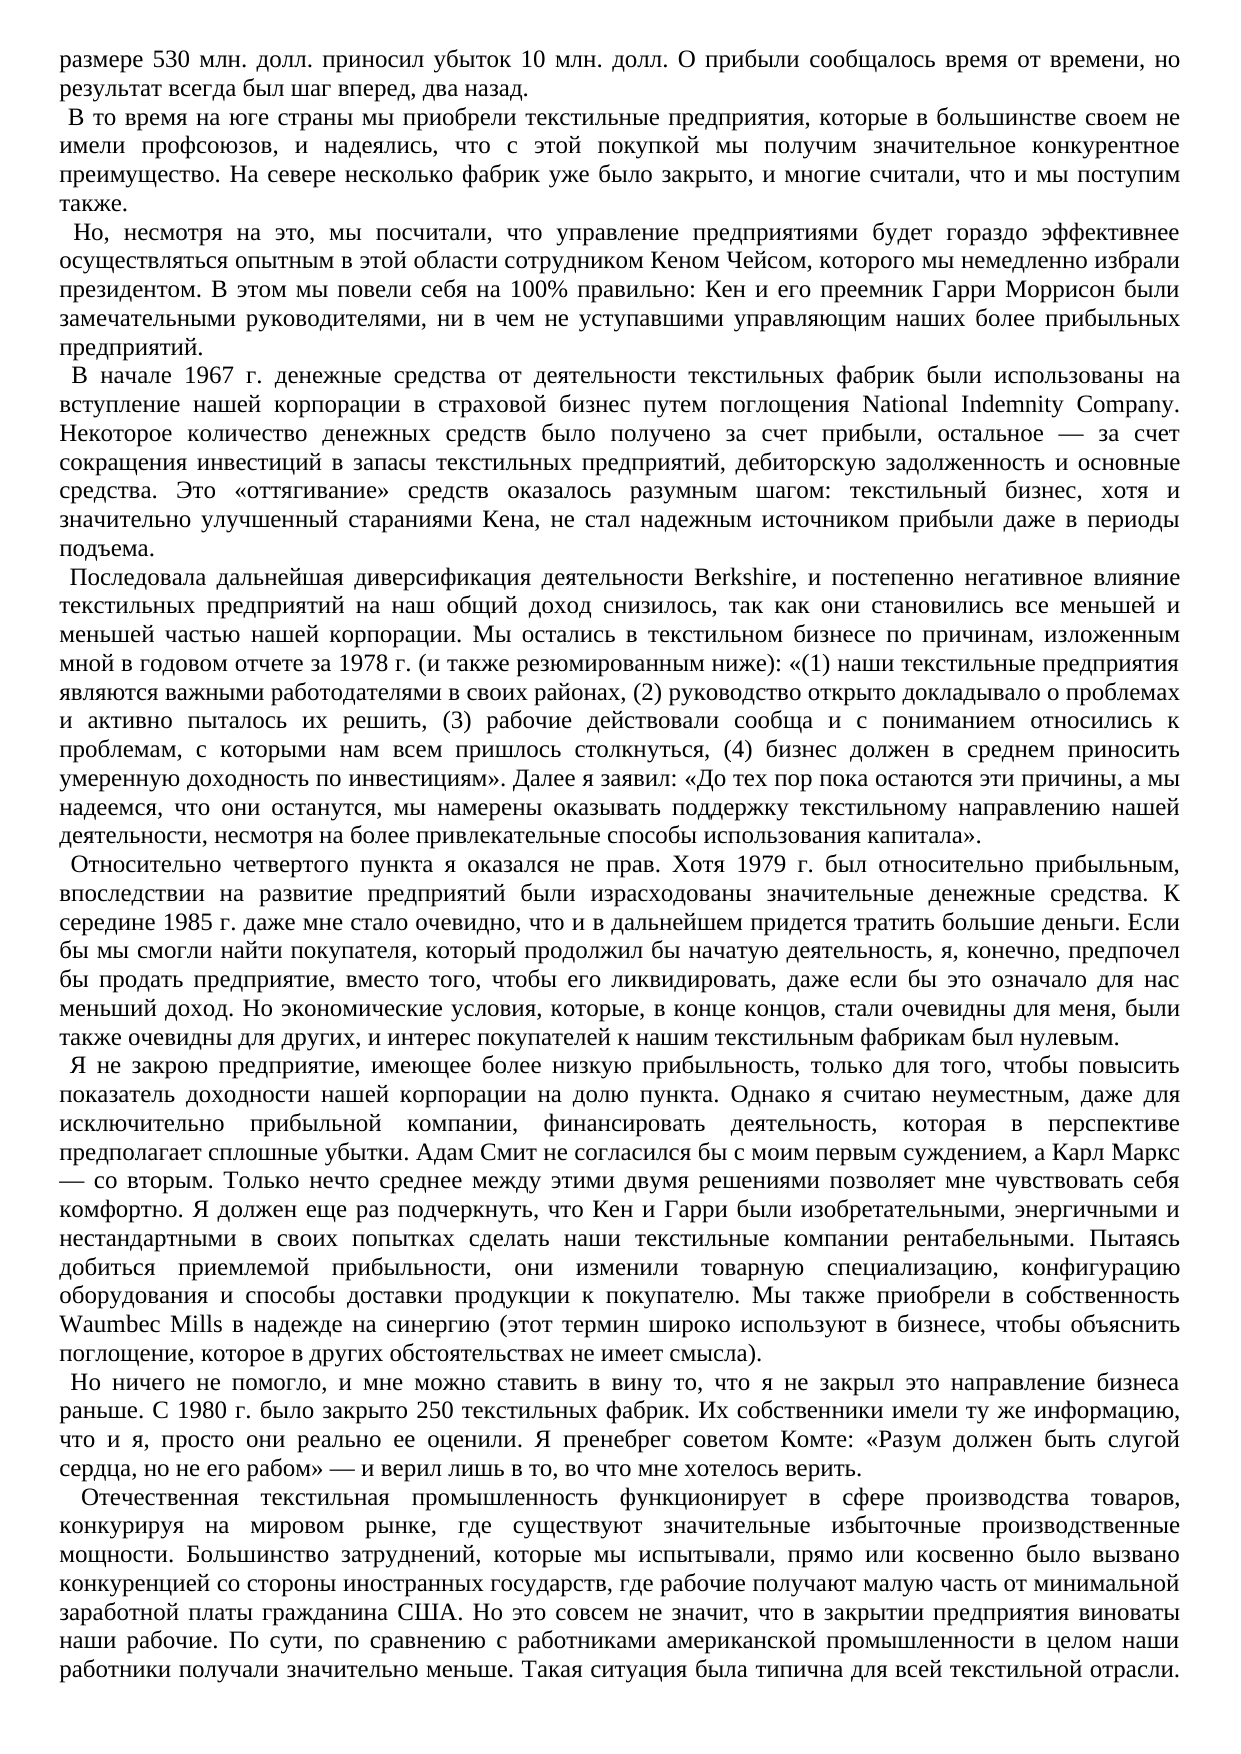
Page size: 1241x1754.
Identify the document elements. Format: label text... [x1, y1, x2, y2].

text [59, 1482, 1181, 1683]
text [59, 44, 1181, 102]
text В то время на юге страны мы приобрели текстильные предприятия, которые в большинстве своем не имели профсоюзов, и надеялись, что с этой покупкой мы получим значительное конкурентное преимущество. На севере несколько фабрик уже было закрыто, и многие считали, что и мы поступим также. [59, 102, 1181, 217]
text Но, несмотря на это, мы посчитали, что управление предприятиями будет гораздо эффективнее осуществляться опытным в этой области сотрудником Кеном Чейсом, которого мы немедленно избрали президентом. В этом мы повели себя на 100% правильно: Кен и его преемник Гарри Моррисон были замечательными руководителями, ни в чем не уступавшими управляющим наших более прибыльных предприятий. [59, 217, 1181, 361]
text Я не закрою предприятие, имеющее более низкую прибыльность, только для того, чтобы повысить показатель доходности нашей корпорации на долю пункта. Однако я считаю неуместным, даже для исключительно прибыльной компании, финансировать деятельность, которая в перспективе предполагает сплошные убытки. Адам Смит не согласился бы с моим первым суждением, а Карл Маркс — со вторым. Только нечто среднее между этими двумя решениями позволяет мне чувствовать себя комфортно. Я должен еще раз подчеркнуть, что Кен и Гарри были изобретательными, энергичными и нестандартными в своих попытках сделать наши текстильные компании рентабельными. Пытаясь добиться приемлемой прибыльности, они изменили товарную специализацию, конфигурацию оборудования и способы доставки продукции к покупателю. Мы также приобрели в собственность Waumbec Mills в надежде на синергию (этот термин широко используют в бизнесе, чтобы объяснить поглощение, которое в других обстоятельствах не имеет смысла). [59, 1051, 1181, 1367]
text В начале 1967 г. денежные средства от деятельности текстильных фабрик были использованы на вступление нашей корпорации в страховой бизнес путем поглощения National Indemnity Company. Некоторое количество денежных средств было получено за счет прибыли, остальное — за счет сокращения инвестиций в запасы текстильных предприятий, дебиторскую задолженность и основные средства. Это «оттягивание» средств оказалось разумным шагом: текстильный бизнес, хотя и значительно улучшенный стараниями Кена, не стал надежным источником прибыли даже в периоды подъема. [59, 361, 1181, 562]
text Последовала дальнейшая диверсификация деятельности Berkshire, и постепенно негативное влияние текстильных предприятий на наш общий доход снизилось, так как они становились все меньшей и меньшей частью нашей корпорации. Мы остались в текстильном бизнесе по причинам, изложенным мной в годовом отчете за 1978 г. (и также резюмированным ниже): «(1) наши текстильные предприятия являются важными работодателями в своих районах, (2) руководство открыто докладывало о проблемах и активно пыталось их решить, (3) рабочие действовали сообща и с пониманием относились к проблемам, с которыми нам всем пришлось столкнуться, (4) бизнес должен в среднем приносить умеренную доходность по инвестициям». Далее я заявил: «До тех пор пока остаются эти причины, а мы надеемся, что они останутся, мы намерены оказывать поддержку текстильному направлению нашей деятельности, несмотря на более привлекательные способы использования капитала». [59, 562, 1181, 849]
text Но ничего не помогло, и мне можно ставить в вину то, что я не закрыл это направление бизнеса раньше. С 1980 г. было закрыто 250 текстильных фабрик. Их собственники имели ту же информацию, что и я, просто они реально ее оценили. Я пренебрег советом Комте: «Разум должен быть слугой сердца, но не его рабом» — и верил лишь в то, во что мне хотелось верить. [59, 1367, 1181, 1482]
text Относительно четвертого пункта я оказался не прав. Хотя 1979 г. был относительно прибыльным, впоследствии на развитие предприятий были израсходованы значительные денежные средства. К середине 1985 г. даже мне стало очевидно, что и в дальнейшем придется тратить большие деньги. Если бы мы смогли найти покупателя, который продолжил бы начатую деятельность, я, конечно, предпочел бы продать предприятие, вместо того, чтобы его ликвидировать, даже если бы это означало для нас меньший доход. Но экономические условия, которые, в конце концов, стали очевидны для меня, были также очевидны для других, и интерес покупателей к нашим текстильным фабрикам был нулевым. [59, 849, 1181, 1051]
